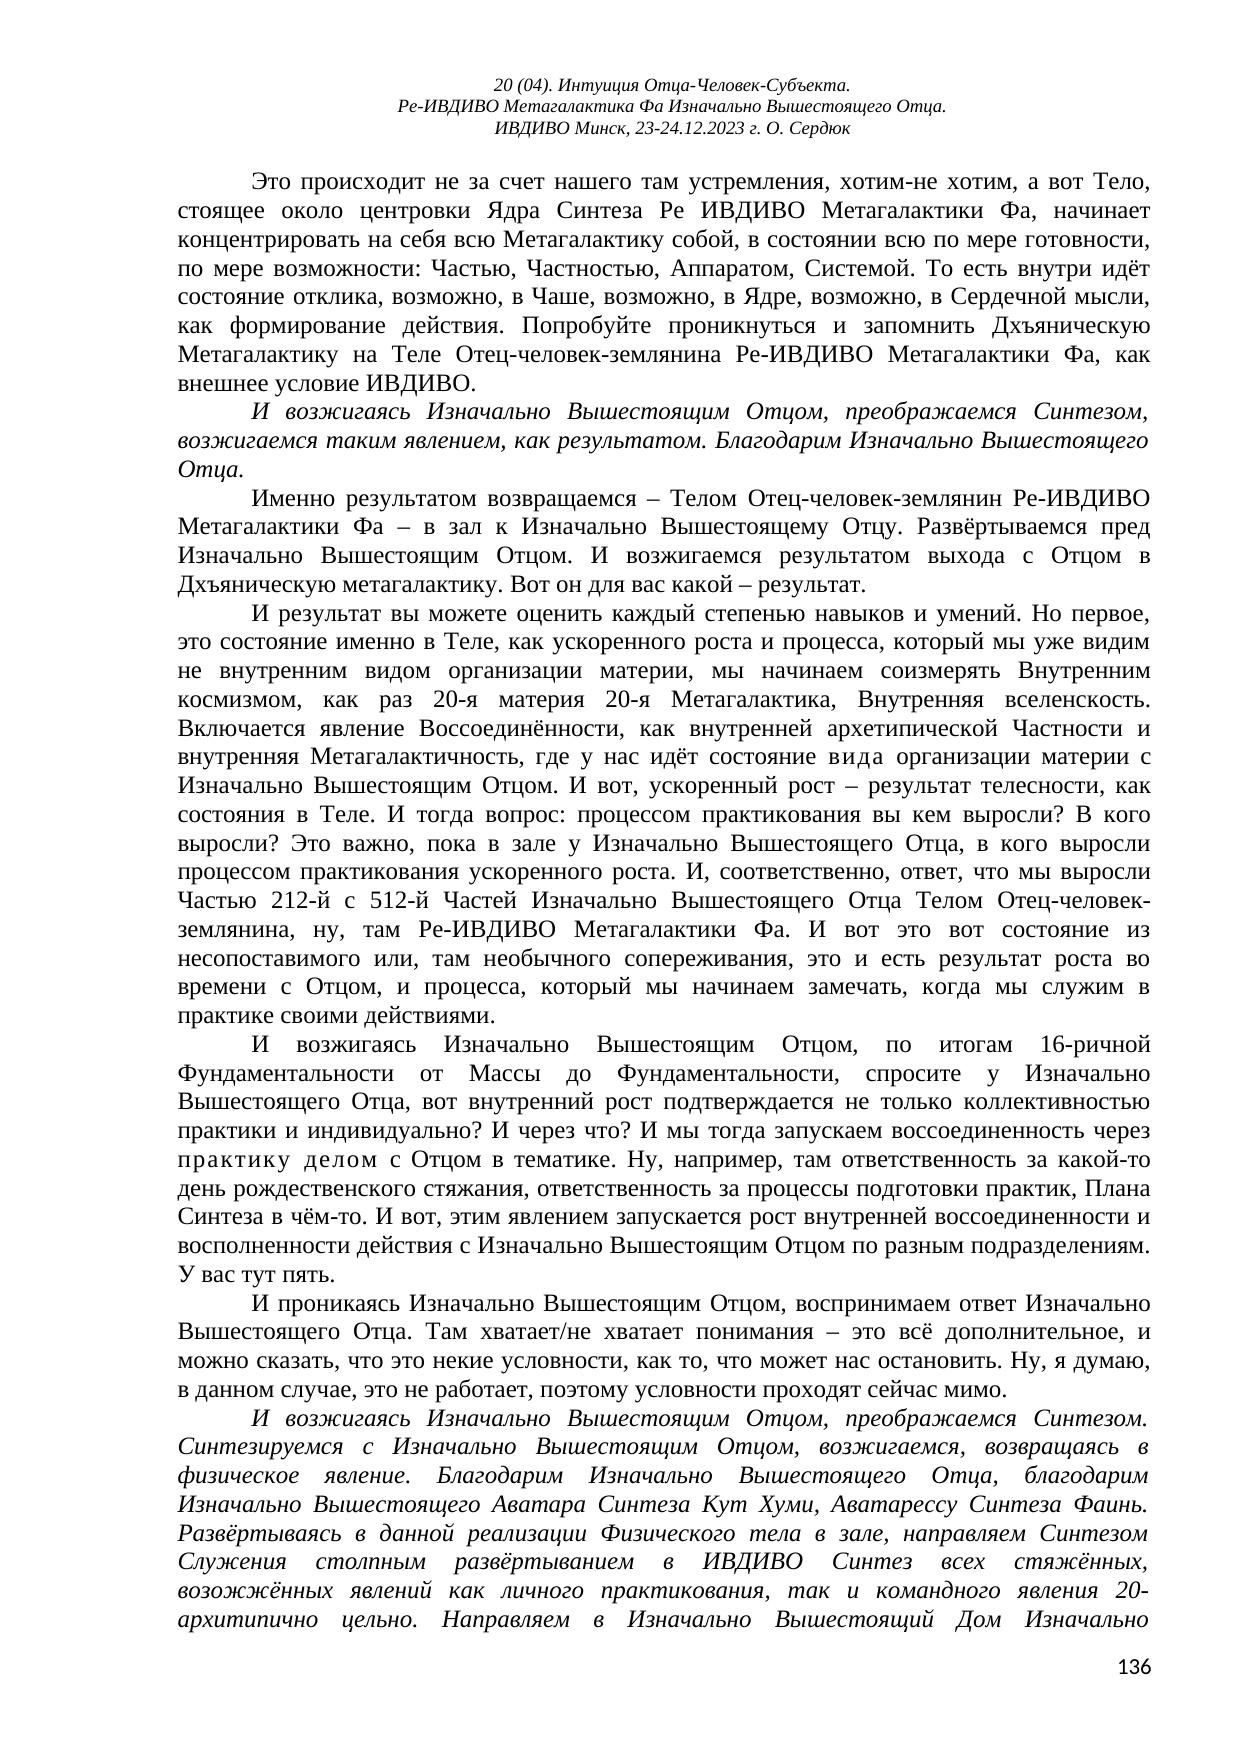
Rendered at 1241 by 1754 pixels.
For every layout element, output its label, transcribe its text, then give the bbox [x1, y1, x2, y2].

text И результат вы можете оценить каждый степенью навыков и умений. Но первое, это состояние именно в Теле, как ускоренного роста и процесса, который мы уже видим не внутренним видом организации материи, мы начинаем соизмерять Внутренним космизмом, как раз 20-я материя 20-я Метагалактика, Внутренняя вселенскость. Включается явление Воссоединённости, как внутренней архетипической Частности и внутренняя Метагалактичность, где у нас идёт состояние вида организации материи с Изначально Вышестоящим Отцом. И вот, ускоренный рост – результат телесности, как состояния в Теле. И тогда вопрос: процессом практикования вы кем выросли? В кого выросли? Это важно, пока в зале у Изначально Вышестоящего Отца, в кого выросли процессом практикования ускоренного роста. И, соответственно, ответ, что мы выросли Частью 212-й с 512-й Частей Изначально Вышестоящего Отца Телом Отец-человек-землянина, ну, там Ре-ИВДИВО Метагалактики Фа. И вот это вот состояние из несопоставимого или, там необычного сопереживания, это и есть результат роста во времени с Отцом, и процесса, который мы начинаем замечать, когда мы служим в практике своими действиями. [177, 598, 1152, 1029]
text И возжигаясь Изначально Вышестоящим Отцом, преображаемся Синтезом, возжигаемся таким явлением, как результатом. Благодарим Изначально Вышестоящего Отца. [177, 396, 1152, 483]
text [177, 1403, 1152, 1633]
text Это происходит не за счет нашего там устремления, хотим-не хотим, а вот Тело, cтоящее около центровки Ядра Синтеза Ре ИВДИВО Метагалактики Фа, начинает концентрировать на себя всю Метагалактику собой, в состоянии всю по мере готовности, по мере возможности: Частью, Частностью, Аппаратом, Системой. То есть внутри идёт состояние отклика, возможно, в Чаше, возможно, в Ядре, возможно, в Сердечной мысли, как формирование действия. Попробуйте проникнуться и запомнить Дхъяническую Метагалактику на Теле Отец-человек-землянина Ре-ИВДИВО Метагалактики Фа, как внешнее условие ИВДИВО. [177, 166, 1152, 396]
text Именно результатом возвращаемся – Телом Отец-человек-землянин Ре-ИВДИВО Метагалактики Фа – в зал к Изначально Вышестоящему Отцу. Развёртываемся пред Изначально Вышестоящим Отцом. И возжигаемся результатом выхода с Отцом в Дхъяническую метагалактику. Вот он для вас какой – результат. [177, 483, 1152, 598]
text И возжигаясь Изначально Вышестоящим Отцом, по итогам 16-ричной Фундаментальности от Массы до Фундаментальности, спросите у Изначально Вышестоящего Отца, вот внутренний рост подтверждается не только коллективностью практики и индивидуально? И через что? И мы тогда запускаем воссоединенность через практику делом с Отцом в тематике. Ну, например, там ответственность за какой-то день рождественского стяжания, ответственность за процессы подготовки практик, Плана Синтеза в чём-то. И вот, этим явлением запускается рост внутренней воссоединенности и восполненности действия с Изначально Вышестоящим Отцом по разным подразделениям. У вас тут пять. [177, 1029, 1152, 1288]
text И проникаясь Изначально Вышестоящим Отцом, воспринимаем ответ Изначально Вышестоящего Отца. Там хватает/не хватает понимания – это всё дополнительное, и можно сказать, что это некие условности, как то, что может нас остановить. Ну, я думаю, в данном случае, это не работает, поэтому условности проходят сейчас мимо. [177, 1288, 1152, 1403]
